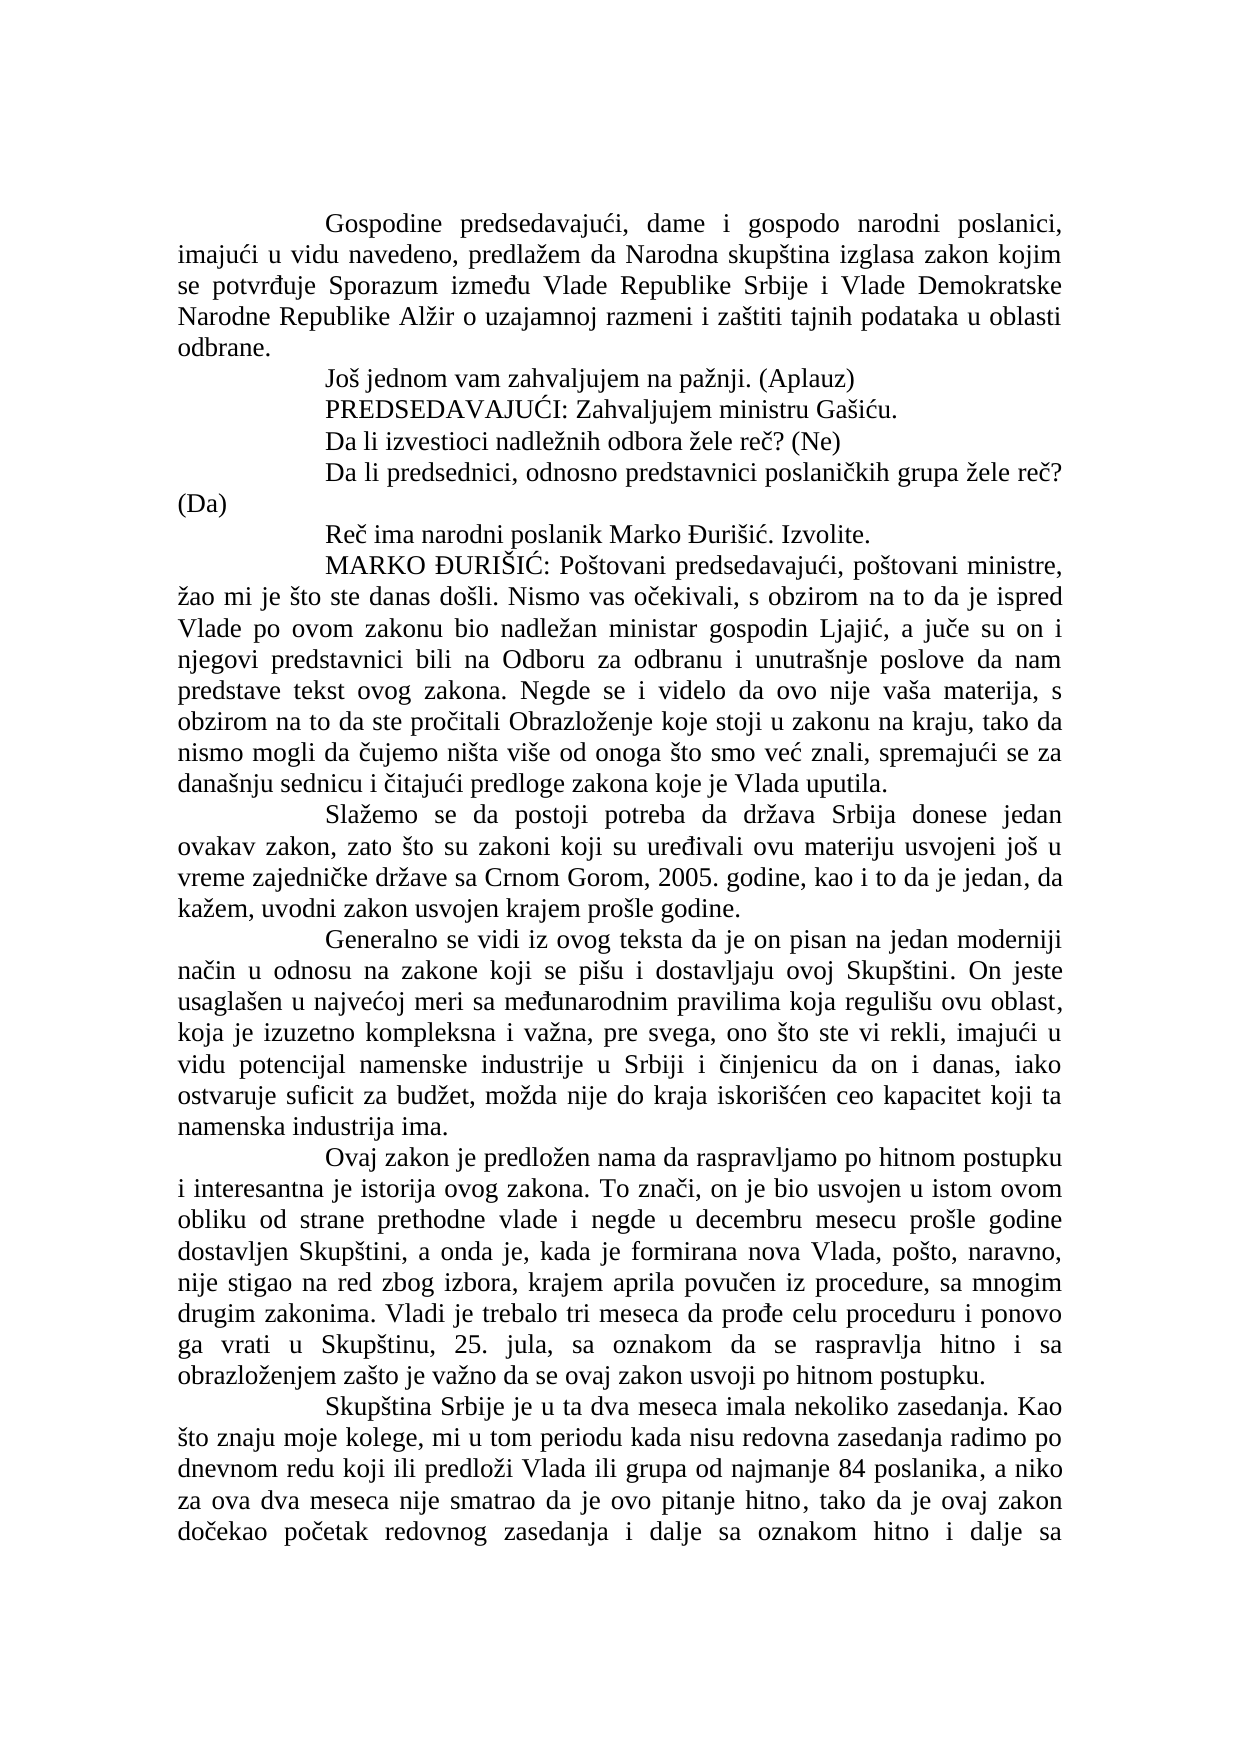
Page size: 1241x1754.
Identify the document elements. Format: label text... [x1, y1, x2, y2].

text Reč ima narodni poslanik Marko Đurišić. Izvolite. [177, 518, 1063, 549]
text Još jednom vam zahvaljujem na pažnji. (Aplauz) [177, 362, 1063, 394]
text MARKO ĐURIŠIĆ: Poštovani predsedavajući, poštovani ministre, žao mi je što ste danas došli. Nismo vas očekivali, s obzirom na to da je ispred Vlade po ovom zakonu bio nadležan ministar gospodin Ljajić, a juče su on i njegovi predstavnici bili na Odboru za odbranu i unutrašnje poslove da nam predstave tekst ovog zakona. Negde se i videlo da ovo nije vaša materija, s obzirom na to da ste pročitali Obrazloženje koje stoji u zakonu na kraju, tako da nismo mogli da čujemo ništa više od onoga što smo već znali, spremajući se za današnju sednicu i čitajući predloge zakona koje je Vlada uputila. [177, 549, 1063, 798]
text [177, 1390, 1063, 1546]
text Ovaj zakon je predložen nama da raspravljamo po hitnom postupku i interesantna je istorija ovog zakona. To znači, on je bio usvojen u istom ovom obliku od strane prethodne vlade i negde u decembru mesecu prošle godine dostavljen Skupštini, a onda je, kada je formirana nova Vlada, pošto, naravno, nije stigao na red zbog izbora, krajem aprila povučen iz procedure, sa mnogim drugim zakonima. Vladi je trebalo tri meseca da prođe celu proceduru i ponovo ga vrati u Skupštinu, 25. jula, sa oznakom da se raspravlja hitno i sa obrazloženjem zašto je važno da se ovaj zakon usvoji po hitnom postupku. [177, 1141, 1063, 1390]
text PREDSEDAVAJUĆI: Zahvaljujem ministru Gašiću. [177, 394, 1063, 425]
text Da li predsednici, odnosno predstavnici poslaničkih grupa žele reč? (Da) [177, 456, 1063, 518]
text Slažemo se da postoji potreba da država Srbija donese jedan ovakav zakon, zato što su zakoni koji su uređivali ovu materiju usvojeni još u vreme zajedničke države sa Crnom Gorom, 2005. godine, kao i to da je jedan, da kažem, uvodni zakon usvojen krajem prošle godine. [177, 798, 1063, 923]
text Gospodine predsedavajući, dame i gospodo narodni poslanici, imajući u vidu navedeno, predlažem da Narodna skupština izglasa zakon kojim se potvrđuje Sporazum između Vlade Republike Srbije i Vlade Demokratske Narodne Republike Alžir o uzajamnoj razmeni i zaštiti tajnih podataka u oblasti odbrane. [177, 207, 1063, 362]
text Generalno se vidi iz ovog teksta da je on pisan na jedan moderniji način u odnosu na zakone koji se pišu i dostavljaju ovoj Skupštini. On jeste usaglašen u najvećoj meri sa međunarodnim pravilima koja regulišu ovu oblast, koja je izuzetno kompleksna i važna, pre svega, ono što ste vi rekli, imajući u vidu potencijal namenske industrije u Srbiji i činjenicu da on i danas, iako ostvaruje suficit za budžet, možda nije do kraja iskorišćen ceo kapacitet koji ta namenska industrija ima. [177, 923, 1063, 1141]
text Da li izvestioci nadležnih odbora žele reč? (Ne) [177, 425, 1063, 456]
